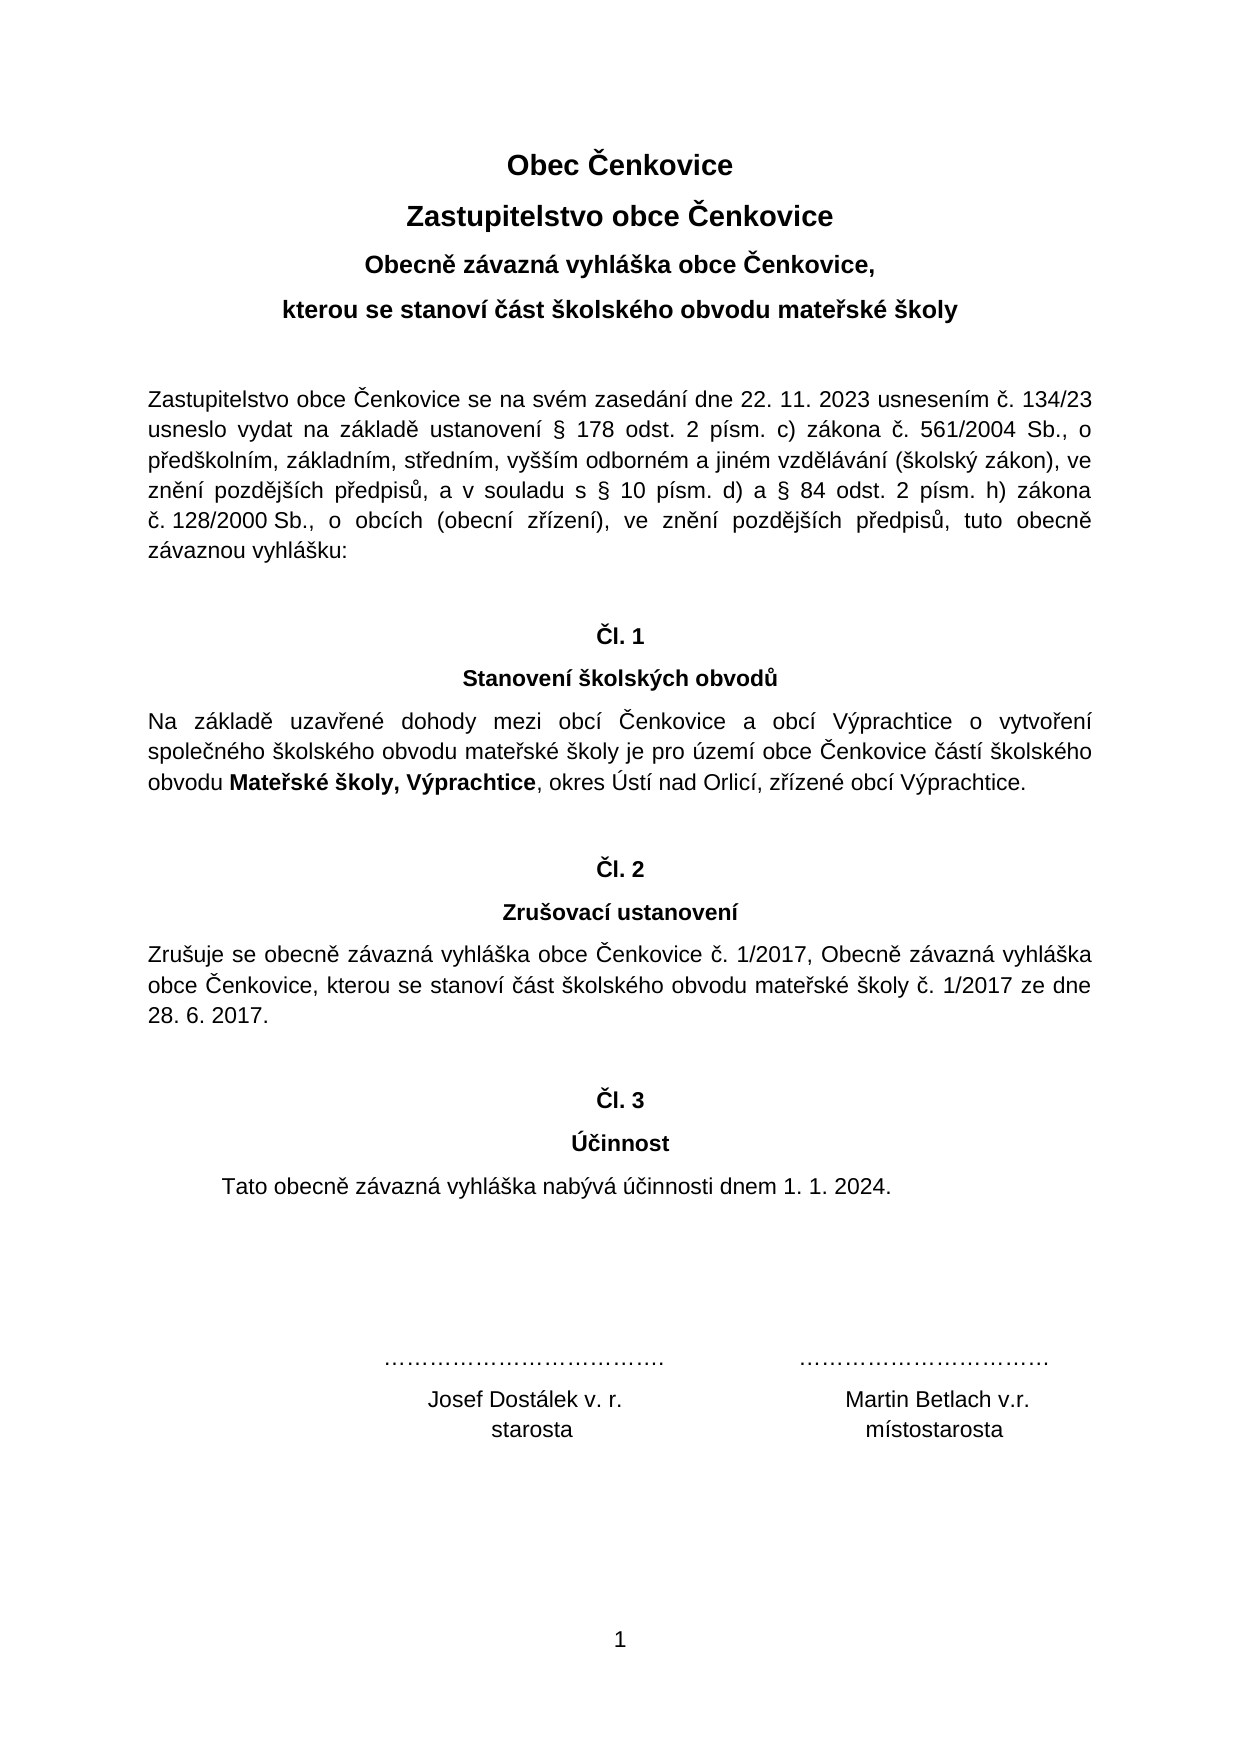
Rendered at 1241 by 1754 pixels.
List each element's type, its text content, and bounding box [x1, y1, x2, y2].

text Čl. 3 [148, 1087, 1093, 1113]
text Obec Čenkovice [148, 148, 1093, 181]
text starosta místostarosta [148, 1416, 1093, 1443]
text ………………………………. …………………………… [148, 1343, 1093, 1370]
text Tato obecně závazná vyhláška nabývá účinnosti dnem 1. 1. 2024. [148, 1173, 1093, 1199]
text Zrušovací ustanovení [148, 899, 1093, 925]
text Josef Dostálek v. r. Martin Betlach v.r. [148, 1386, 1093, 1412]
text Obecně závazná vyhláška obce Čenkovice, [148, 250, 1093, 278]
text Zastupitelstvo obce Čenkovice [148, 199, 1093, 232]
text Čl. 2 [148, 856, 1093, 882]
text Čl. 1 [148, 623, 1093, 649]
text Zrušuje se obecně závazná vyhláška obce Čenkovice č. 1/2017, Obecně závazná vyhláška obce Čenkovice, kterou se stanoví část školského obvodu mateřské školy č. 1/2017 ze dne 28. 6. 2017. [148, 941, 1093, 1028]
text Účinnost [148, 1130, 1093, 1156]
text Stanovení školských obvodů [148, 665, 1093, 692]
text kterou se stanoví část školského obvodu mateřské školy [148, 295, 1093, 324]
text Zastupitelstvo obce Čenkovice se na svém zasedání dne 22. 11. 2023 usnesením č. 134/23 usneslo vydat na základě ustanovení § 178 odst. 2 písm. c) zákona č. 561/2004 Sb., o předškolním, základním, středním, vyšším odborném a jiném vzdělávání (školský zákon), ve znění pozdějších předpisů, a v souladu s § 10 písm. d) a § 84 odst. 2 písm. h) zákona č. 128/2000 Sb., o obcích (obecní zřízení), ve znění pozdějších předpisů, tuto obecně závaznou vyhlášku: [148, 386, 1093, 564]
text Na základě uzavřené dohody mezi obcí Čenkovice a obcí Výprachtice o vytvoření společného školského obvodu mateřské školy je pro území obce Čenkovice částí školského obvodu Mateřské školy, Výprachtice, okres Ústí nad Orlicí, zřízené obcí Výprachtice. [148, 708, 1093, 795]
